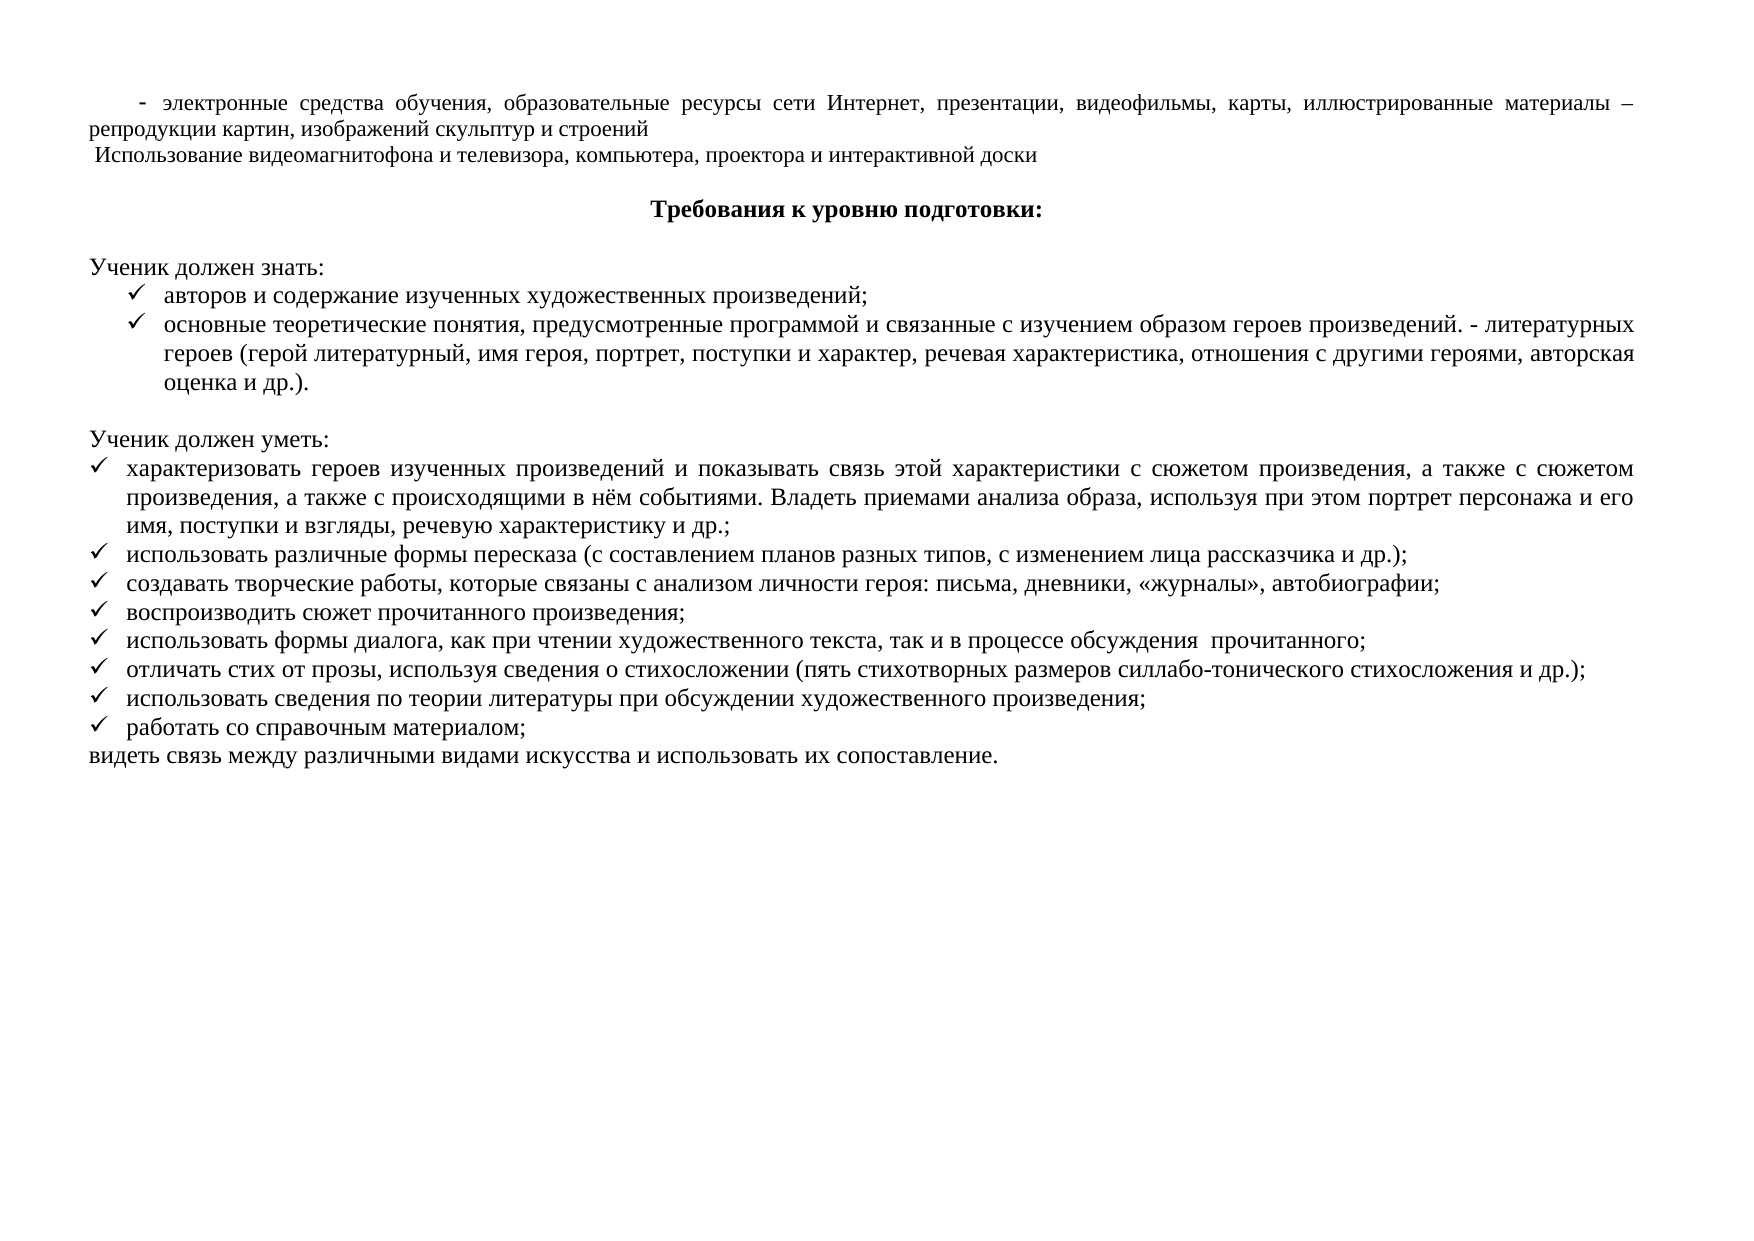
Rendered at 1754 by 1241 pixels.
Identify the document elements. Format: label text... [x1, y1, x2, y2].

list использовать сведения по теории литературы при обсуждении художественного произведения; [89, 683, 1636, 712]
list создавать творческие работы, которые связаны с анализом личности героя: письма, дневники, «журналы», автобиографии; [89, 568, 1636, 597]
list характеризовать героев изученных произведений и показывать связь этой характеристики с сюжетом произведения, а также с сюжетом произведения, а также с происходящими в нём событиями. Владеть приемами анализа образа, используя при этом портрет персонажа и его имя, поступки и взгляды, речевую характеристику и др.; [89, 453, 1636, 539]
list воспроизводить сюжет прочитанного произведения; [89, 597, 1636, 625]
list электронные средства обучения, образовательные ресурсы сети Интернет, презентации, видеофильмы, карты, иллюстрированные материалы – репродукции картин, изображений скульптур и строений [89, 89, 1636, 141]
text Требования к уровню подготовки: [89, 194, 1604, 223]
text Использование видеомагнитофона и телевизора, компьютера, проектора и интерактивной доски [89, 141, 1636, 168]
list основные теоретические понятия, предусмотренные программой и связанные с изучением образом героев произведений. - литературных героев (герой литературный, имя героя, портрет, поступки и характер, речевая характеристика, отношения с другими героями, авторская оценка и др.). [126, 309, 1636, 395]
list использовать формы диалога, как при чтении художественного текста, так и в процессе обсуждения прочитанного; [89, 625, 1636, 654]
text Ученик должен уметь: [89, 424, 1636, 453]
text Ученик должен знать: [89, 252, 1636, 280]
text видеть связь между различными видами искусства и использовать их сопоставление. [89, 740, 1636, 769]
list использовать различные формы пересказа (с составлением планов разных типов, с изменением лица рассказчика и др.); [89, 539, 1636, 568]
list отличать стих от прозы, используя сведения о стихосложении (пять стихотворных размеров силлабо-тонического стихосложения и др.); [89, 654, 1636, 683]
list работать со справочным материалом; [89, 712, 1636, 740]
list авторов и содержание изученных художественных произведений; [126, 280, 1636, 309]
